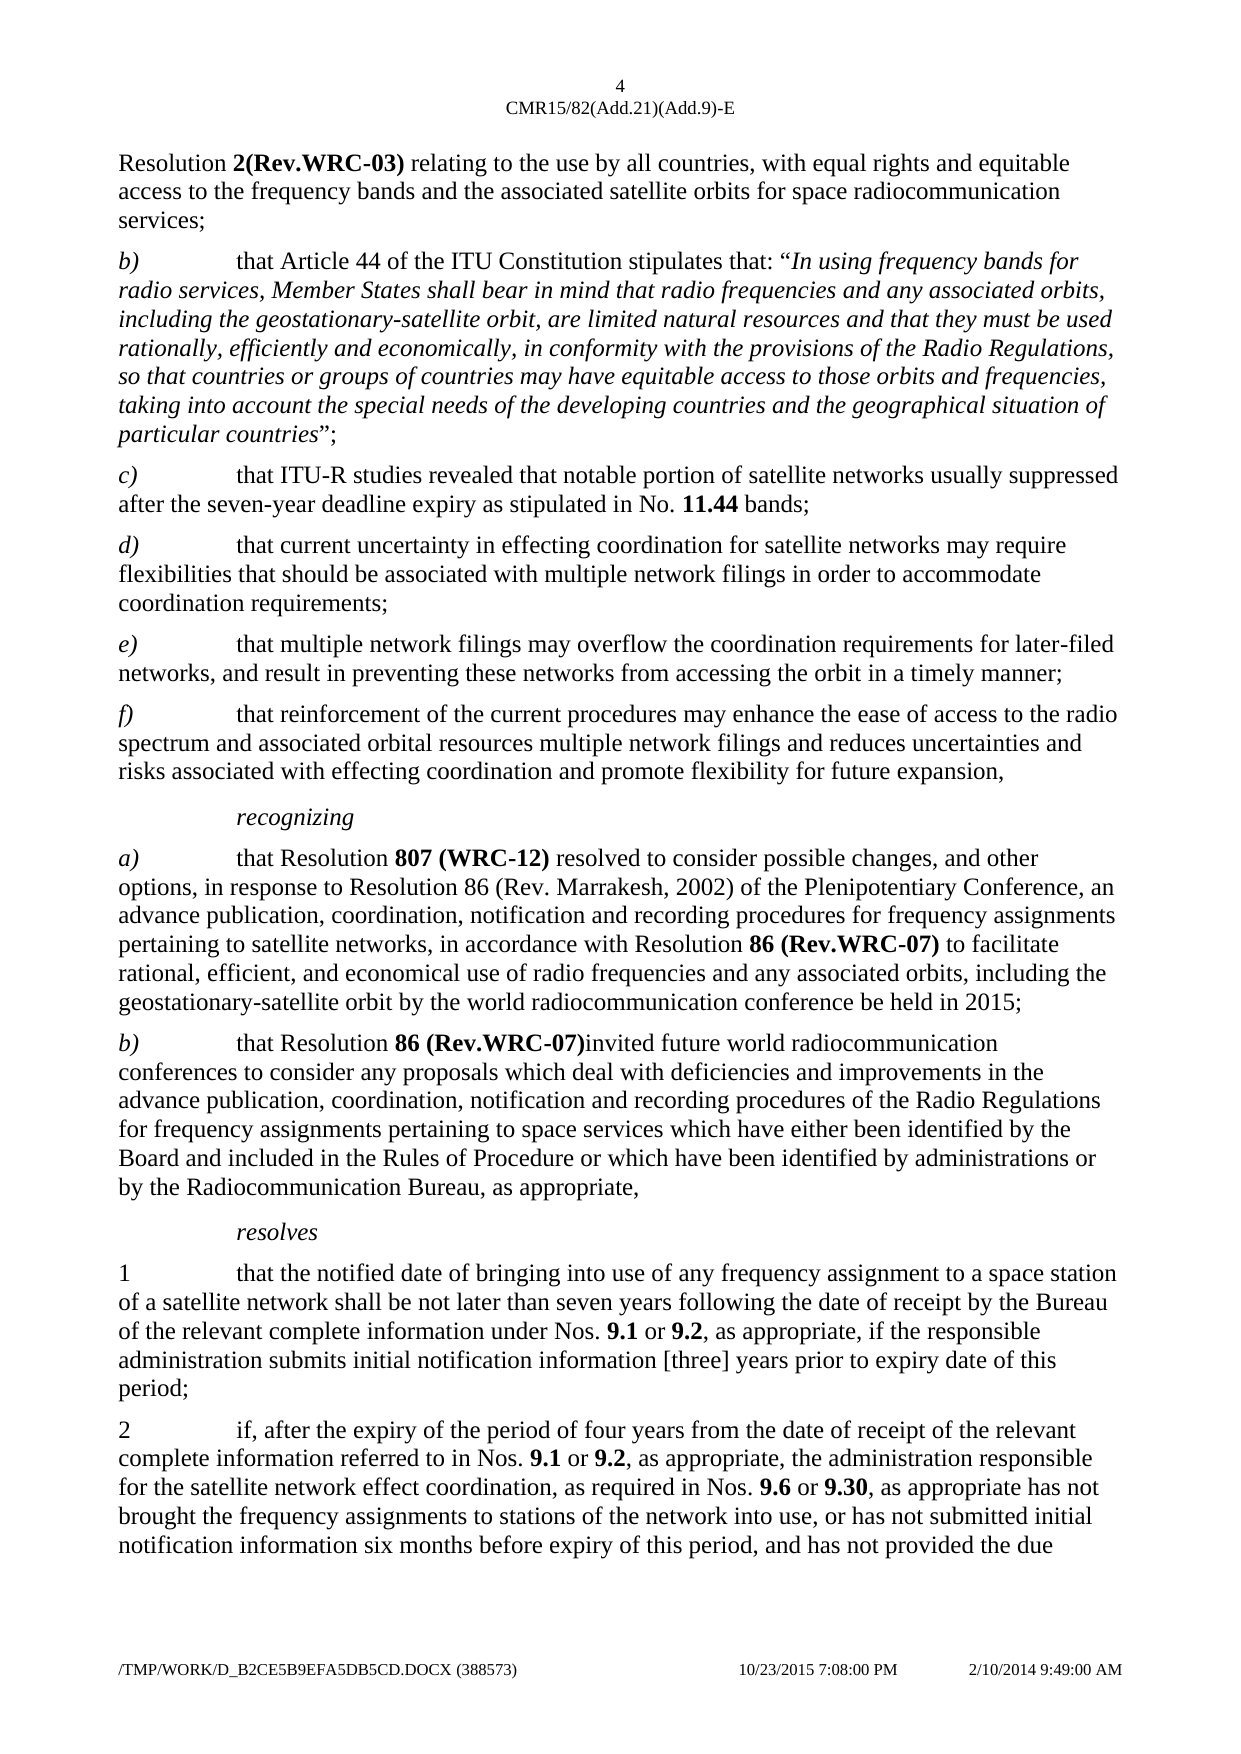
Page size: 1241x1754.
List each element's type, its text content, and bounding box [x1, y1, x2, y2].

text b) that Resolution 86 (Rev.WRC-07)invited future world radiocommunication conferences to consider any proposals which deal with deficiencies and improvements in the advance publication, coordination, notification and recording procedures of the Radio Regulations for frequency assignments pertaining to space services which have either been identified by the Board and included in the Rules of Procedure or which have been identified by administrations or by the Radiocommunication Bureau, as appropriate, [118, 1028, 1122, 1201]
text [118, 1415, 1122, 1558]
text 1 that the notified date of bringing into use of any frequency assignment to a space station of a satellite network shall be not later than seven years following the date of receipt by the Bureau of the relevant complete information under Nos. 9.1 or 9.2, as appropriate, if the responsible administration submits initial notification information [three] years prior to expiry date of this period; [118, 1258, 1122, 1402]
text b) that Article 44 of the ITU Constitution stipulates that: “In using frequency bands for radio services, Member States shall bear in mind that radio frequencies and any associated orbits, including the geostationary-satellite orbit, are limited natural resources and that they must be used rationally, efficiently and economically, in conformity with the provisions of the Radio Regulations, so that countries or groups of countries may have equitable access to those orbits and frequencies, taking into account the special needs of the developing countries and the geographical situation of particular countries”; [118, 246, 1122, 448]
text a) that Resolution 807 (WRC-12) resolved to consider possible changes, and other options, in response to Resolution 86 (Rev. Marrakesh, 2002) of the Plenipotentiary Conference, an advance publication, coordination, notification and recording procedures for frequency assignments pertaining to satellite networks, in accordance with Resolution 86 (Rev.WRC-07) to facilitate rational, efficient, and economical use of radio frequencies and any associated orbits, including the geostationary-satellite orbit by the world radiocommunication conference be held in 2015; [118, 843, 1122, 1016]
text recognizing [236, 802, 1122, 831]
text c) that ITU-R studies revealed that notable portion of satellite networks usually suppressed after the seven-year deadline expiry as stipulated in No. 11.44 bands; [118, 460, 1122, 518]
text d) that current uncertainty in effecting coordination for satellite networks may require flexibilities that should be associated with multiple network filings in order to accommodate coordination requirements; [118, 530, 1122, 616]
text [118, 148, 1122, 234]
text f) that reinforcement of the current procedures may enhance the ease of access to the radio spectrum and associated orbital resources multiple network filings and reduces uncertainties and risks associated with effecting coordination and promote flexibility for future expansion, [118, 699, 1122, 785]
text resolves [236, 1217, 1122, 1246]
text e) that multiple network filings may overflow the coordination requirements for later-filed networks, and result in preventing these networks from accessing the orbit in a timely manner; [118, 629, 1122, 686]
